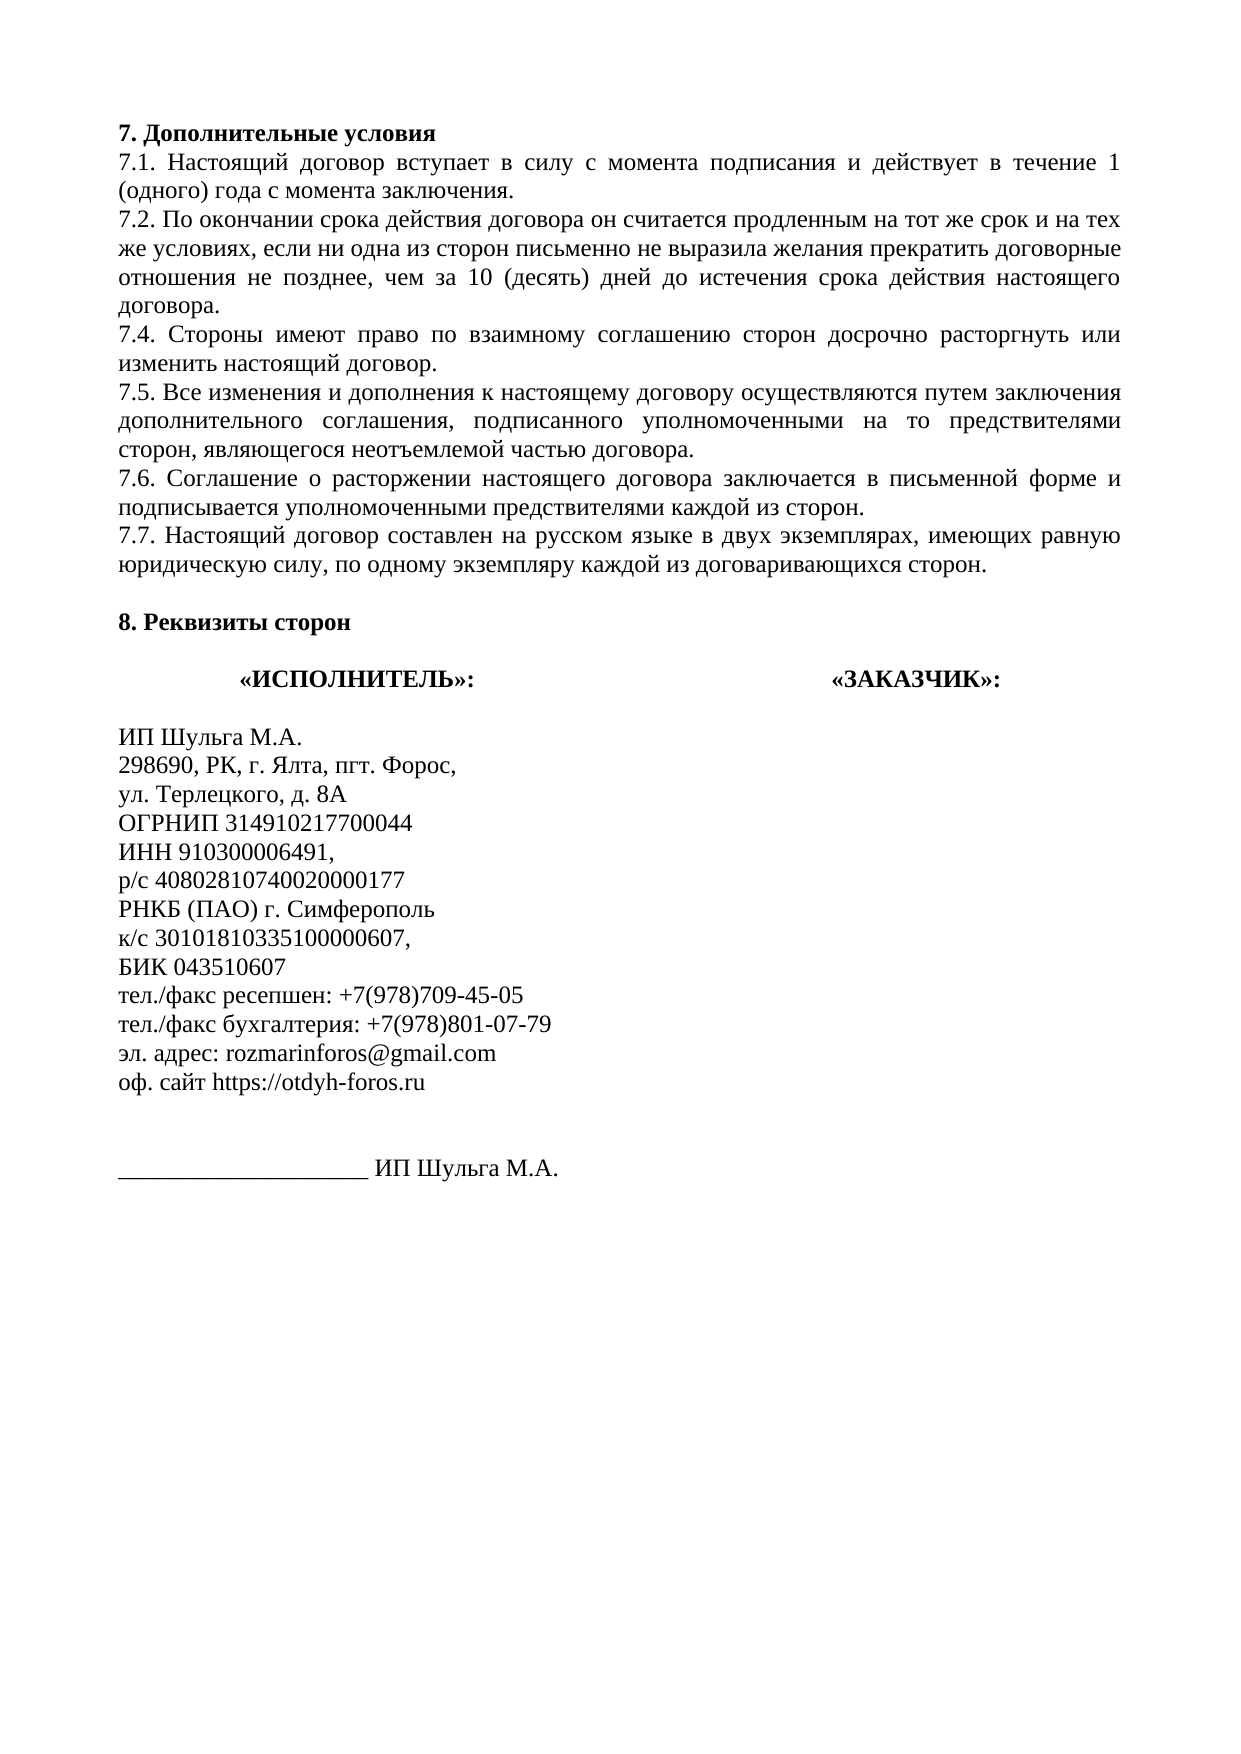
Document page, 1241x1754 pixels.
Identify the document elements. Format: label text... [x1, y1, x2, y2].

text «ИСПОЛНИТЕЛЬ»: «ЗАКАЗЧИК»: [118, 664, 1122, 693]
text 7.6. Соглашение о расторжении настоящего договора заключается в письменной форме и подписывается уполномоченными предствителями каждой из сторон. [118, 463, 1122, 521]
text БИК 043510607 [118, 952, 1122, 981]
text к/с 30101810335100000607, [118, 923, 1122, 952]
text 7. Дополнительные условия [118, 118, 1122, 147]
text 8. Реквизиты сторон [118, 607, 1122, 636]
text 7.7. Настоящий договор составлен на русском языке в двух экземплярах, имеющих равную юридическую силу, по одному экземпляру каждой из договаривающихся сторон. [118, 521, 1122, 578]
text эл. адрес: rozmarinforos@gmail.com [118, 1038, 1122, 1067]
text тел./факс ресепшен: +7(978)709-45-05 [118, 981, 1122, 1009]
text ОГРНИП 314910217700044 [118, 808, 1122, 837]
text 298690, РК, г. Ялта, пгт. Форос, [118, 751, 1122, 779]
text 7.1. Настоящий договор вступает в силу с момента подписания и действует в течение 1 (одного) года с момента заключения. [118, 147, 1122, 204]
text РНКБ (ПАО) г. Симферополь [118, 894, 1122, 923]
text ИНН 910300006491, [118, 837, 1122, 866]
text ул. Терлецкого, д. 8А [118, 779, 1122, 808]
text тел./факс бухгалтерия: +7(978)801-07-79 [118, 1009, 1122, 1038]
text 7.4. Стороны имеют право по взаимному соглашению сторон досрочно расторгнуть или изменить настоящий договор. [118, 319, 1122, 377]
text ____________________ ИП Шульга М.А. [118, 1153, 1122, 1182]
text 7.2. По окончании срока действия договора он считается продленным на тот же срок и на тех же условиях, если ни одна из сторон письменно не выразила желания прекратить договорные отношения не позднее, чем за 10 (десять) дней до истечения срока действия настоящего договора. [118, 204, 1122, 319]
text 7.5. Все изменения и дополнения к настоящему договору осуществляются путем заключения дополнительного соглашения, подписанного уполномоченными на то предствителями сторон, являющегося неотъемлемой частью договора. [118, 377, 1122, 463]
text р/с 40802810740020000177 [118, 866, 1122, 894]
text ИП Шульга М.А. [118, 722, 1122, 751]
text оф. сайт https://otdyh-foros.ru [118, 1067, 1122, 1096]
